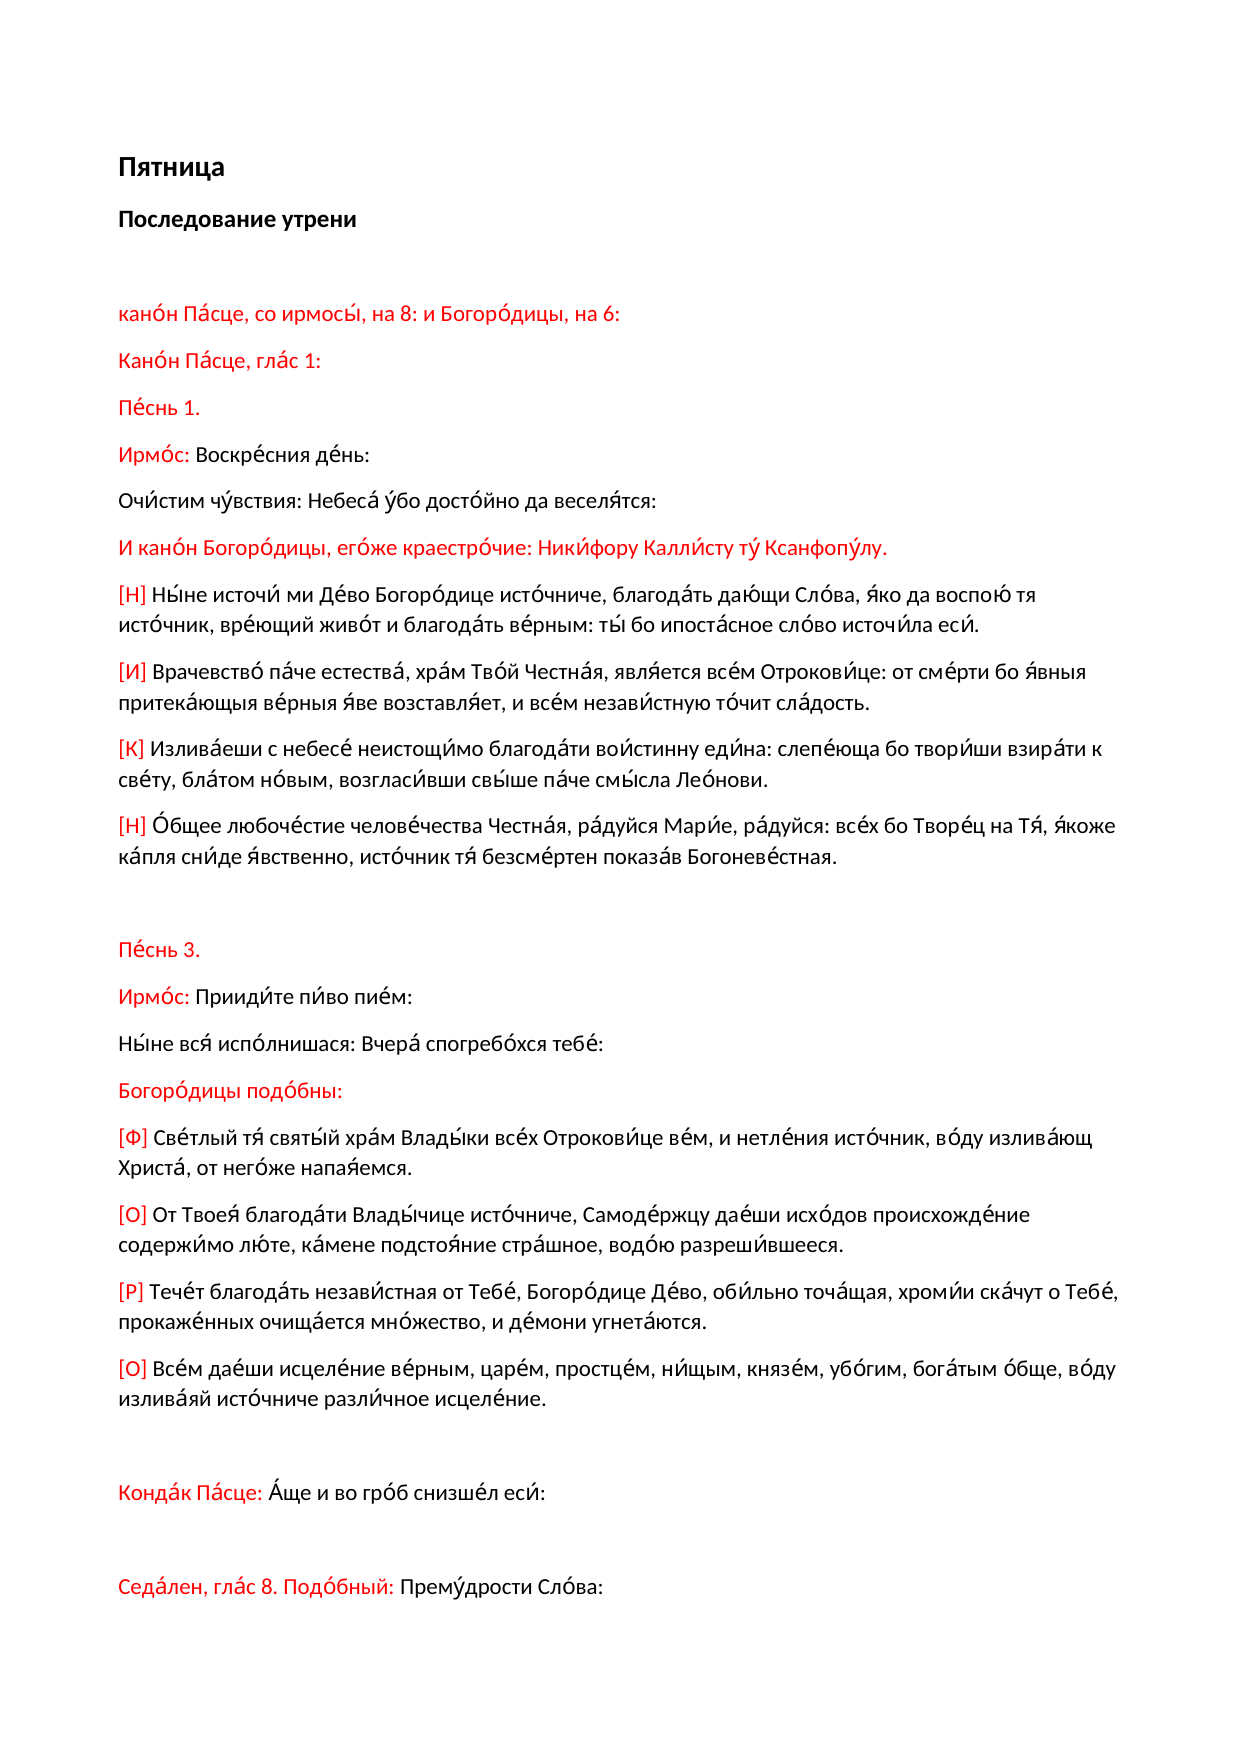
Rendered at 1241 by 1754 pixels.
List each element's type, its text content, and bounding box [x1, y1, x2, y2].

text Последование утрени [118, 203, 1122, 233]
text [Н] Ны́не источи́ ми Де́во Богоро́дице исто́чниче, благода́ть даю́щи Сло́ва, я́ко да воспою́ тя исто́чник, вре́ющий живо́т и благода́ть ве́рным: ты́ бо ипоста́сное сло́во источи́ла еси́. [118, 580, 1122, 639]
text Пе́снь 3. [118, 936, 1122, 964]
text Очи́стим чу́вствия: Небеса́ у́бо досто́йно да веселя́тся: [118, 487, 1122, 515]
text Седа́лен, гла́с 8. Подо́бный: Прему́дрости Сло́ва: [118, 1572, 1122, 1600]
text [О] От Твоея́ благода́ти Влады́чице исто́чниче, Самоде́ржцу дае́ши исхо́дов происхожде́ние содержи́мо лю́те, ка́мене подстоя́ние стра́шное, водо́ю разреши́вшееся. [118, 1200, 1122, 1258]
text [Н] О́бщее любоче́стие челове́чества Честна́я, ра́дуйся Мари́е, ра́дуйся: все́х бо Творе́ц на Тя́, я́коже ка́пля сни́де я́вственно, исто́чник тя́ безсме́ртен показа́в Богоневе́стная. [118, 812, 1122, 870]
text Богоро́дицы подо́бны: [118, 1076, 1122, 1104]
text Кано́н Па́сце, гла́с 1: [118, 346, 1122, 374]
text кано́н Па́сце, со ирмосы́, на 8: и Богоро́дицы, на 6: [118, 299, 1122, 327]
text Пе́снь 1. [118, 393, 1122, 421]
text Ны́не вся́ испо́лнишася: Вчера́ спогребо́хся тебе́: [118, 1029, 1122, 1057]
text Конда́к Па́сце: А́ще и во гро́б снизше́л еси́: [118, 1478, 1122, 1506]
text [О] Все́м дае́ши исцеле́ние ве́рным, царе́м, простце́м, ни́щым, князе́м, убо́гим, бога́тым о́бще, во́ду излива́яй исто́чниче разли́чное исцеле́ние. [118, 1354, 1122, 1413]
text [Ф] Све́тлый тя́ святы́й хра́м Влады́ки все́х Отрокови́це ве́м, и нетле́ния исто́чник, во́ду излива́ющ Христа́, от него́же напая́емся. [118, 1123, 1122, 1181]
text И кано́н Богоро́дицы, его́же краестро́чие: Ники́фору Калли́сту ту́ Ксанфопу́лу. [118, 533, 1122, 562]
text Ирмо́с: Воскре́сния де́нь: [118, 440, 1122, 468]
text [Р] Тече́т благода́ть незави́стная от Тебе́, Богоро́дице Де́во, оби́льно точа́щая, хроми́и ска́чут о Тебе́, прокаже́нных очища́ется мно́жество, и де́мони угнета́ются. [118, 1277, 1122, 1336]
text Ирмо́с: Прииди́те пи́во пие́м: [118, 982, 1122, 1011]
text [К] Излива́еши с небесе́ неистощи́мо благода́ти вои́стинну еди́на: слепе́юща бо твори́ши взира́ти к све́ту, бла́том но́вым, возгласи́вши свы́ше па́че смы́сла Лео́нови. [118, 734, 1122, 793]
text Пятница [118, 148, 1122, 183]
text [И] Врачевство́ па́че естества́, хра́м Тво́й Честна́я, явля́ется все́м Отрокови́це: от сме́рти бо я́вныя притека́ющыя ве́рныя я́ве возставля́ет, и все́м незави́стную то́чит сла́дость. [118, 657, 1122, 716]
